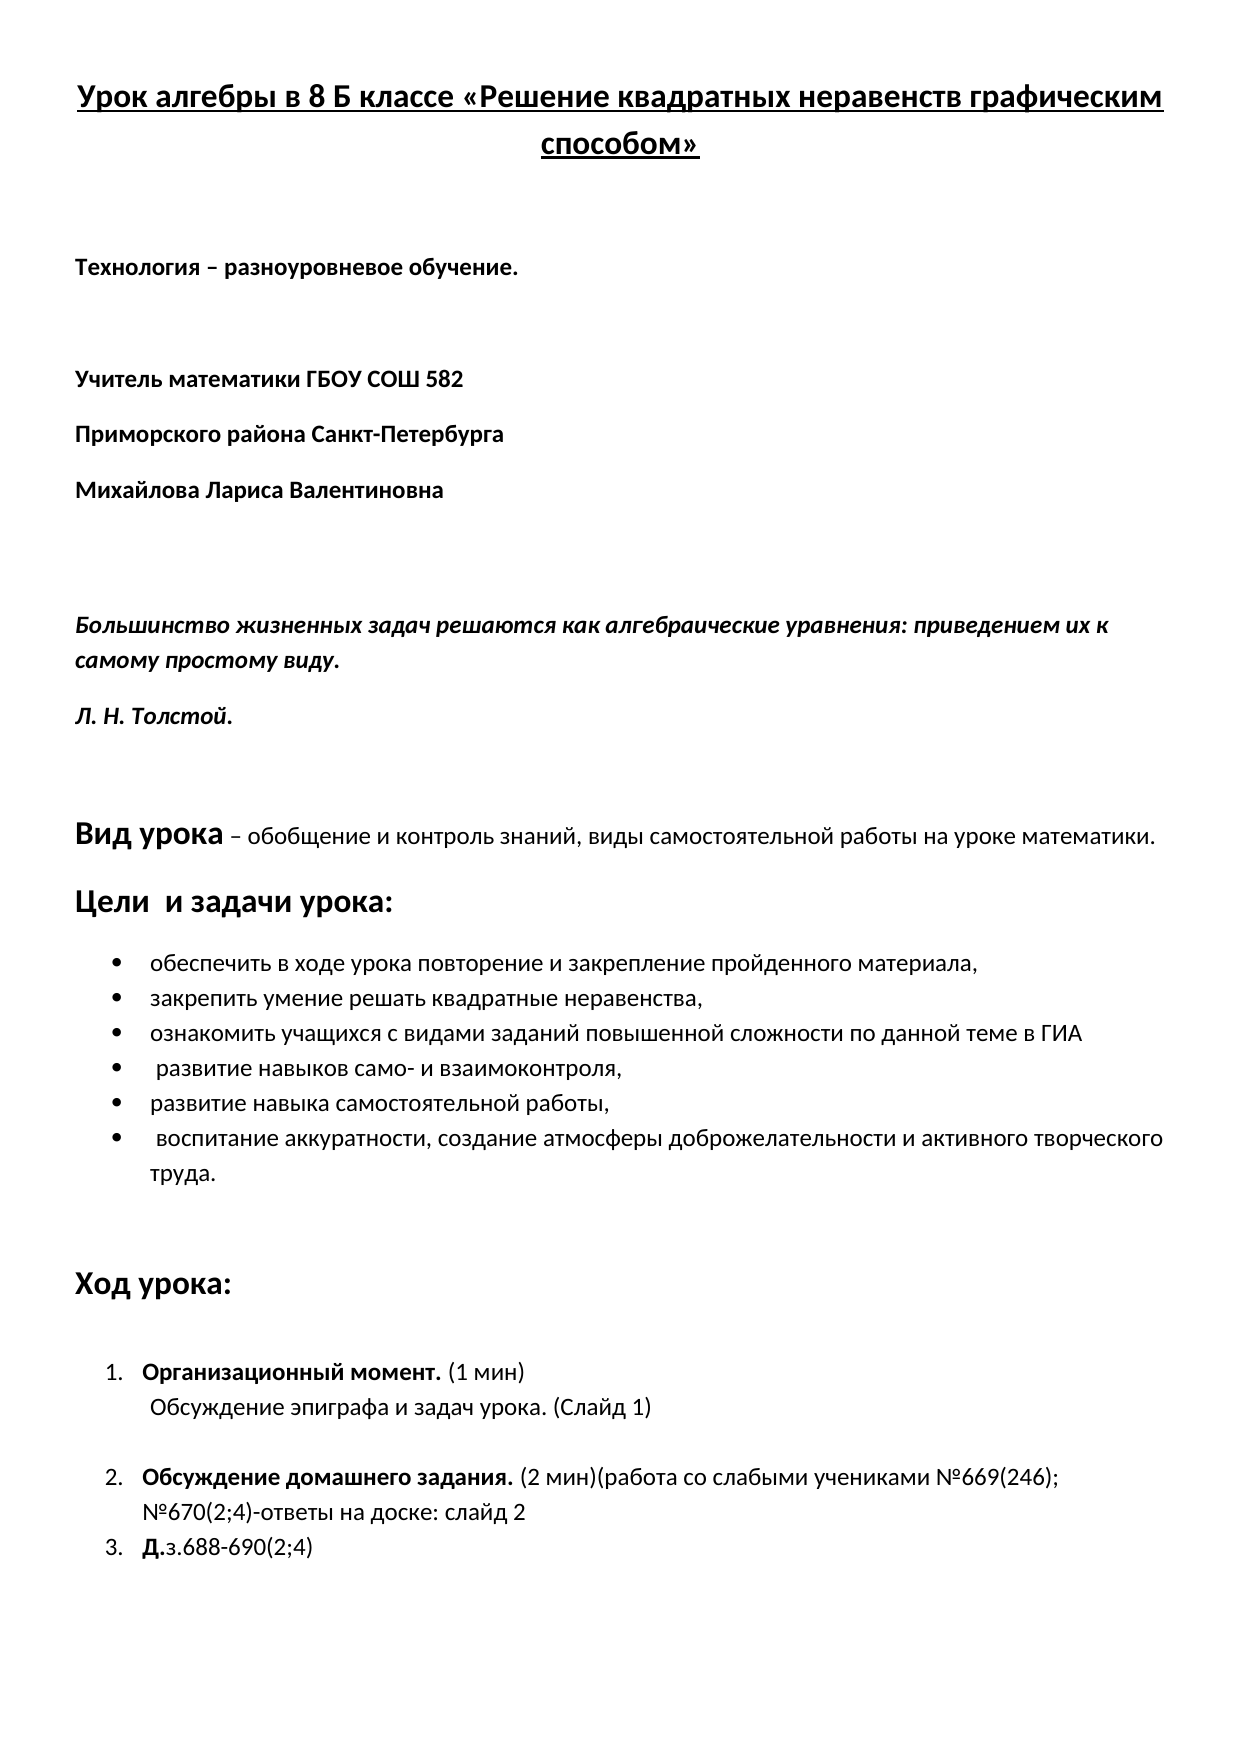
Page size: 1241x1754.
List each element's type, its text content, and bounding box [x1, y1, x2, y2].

text Обсуждение эпиграфа и задач урока. (Слайд 1) [150, 1391, 1165, 1421]
list закрепить умение решать квадратные неравенства, [112, 982, 1165, 1013]
text Технология – разноуровневое обучение. [75, 251, 1165, 282]
list развитие навыка самостоятельной работы, [112, 1087, 1165, 1118]
list воспитание аккуратности, создание атмосферы доброжелательности и активного творческого труда. [112, 1122, 1165, 1188]
text Приморского района Санкт-Петербурга [75, 419, 1165, 449]
text Вид урока – обобщение и контроль знаний, виды самостоятельной работы на уроке математики. [75, 812, 1165, 853]
list Обсуждение домашнего задания. (2 мин)(работа со слабыми учениками №669(246); №670(2;4)-ответы на доске: слайд 2 [104, 1461, 1165, 1526]
text Михайлова Лариса Валентиновна [75, 474, 1165, 505]
list ознакомить учащихся с видами заданий повышенной сложности по данной теме в ГИА [112, 1017, 1165, 1048]
text Большинство жизненных задач решаются как алгебраические уравнения: приведением их к самому простому виду. [75, 609, 1165, 675]
text Урок алгебры в 8 Б классе «Решение квадратных неравенств графическим способом» [75, 75, 1165, 162]
list развитие навыков само- и взаимоконтроля, [112, 1052, 1165, 1083]
text Л. Н. Толстой. [75, 700, 1165, 731]
list обеспечить в ходе урока повторение и закрепление пройденного материала, [112, 947, 1165, 978]
list Организационный момент. (1 мин) [104, 1356, 1165, 1386]
text Ход урока: [75, 1262, 1165, 1303]
list Д.з.688-690(2;4) [104, 1531, 1165, 1561]
text Учитель математики ГБОУ СОШ 582 [75, 363, 1165, 393]
text Цели и задачи урока: [75, 880, 1165, 920]
